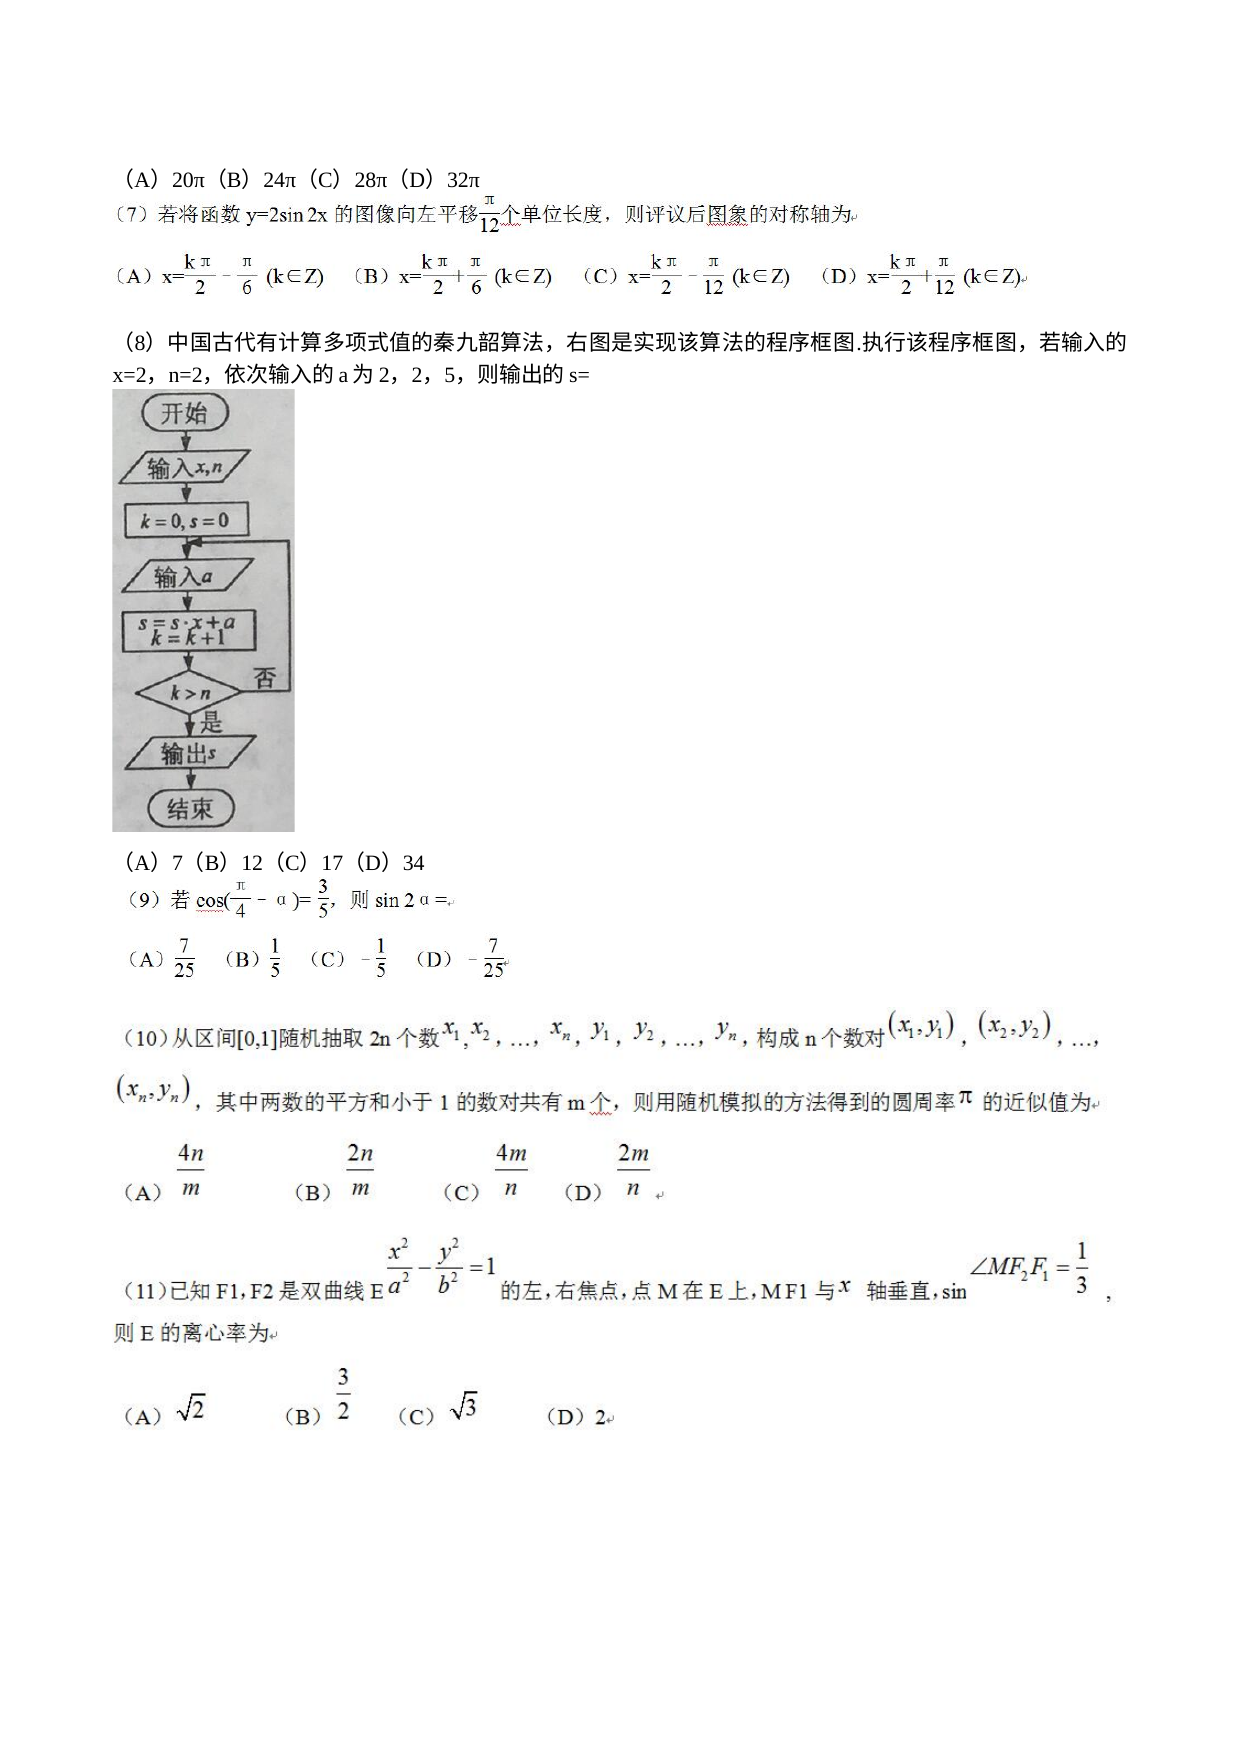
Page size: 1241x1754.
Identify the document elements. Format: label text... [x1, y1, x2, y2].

text （A）20π（B）24π（C）28π（D）32π [112, 162, 1128, 194]
picture [112, 1007, 1128, 1431]
picture [112, 877, 1128, 980]
picture [112, 389, 295, 832]
picture [112, 194, 1128, 296]
text （A）7（B）12（C）17（D）34 [112, 844, 1128, 877]
text （8）中国古代有计算多项式值的秦九韶算法，右图是实现该算法的程序框图.执行该程序框图，若输入的x=2，n=2，依次输入的a为2，2，5，则输出的s= [112, 324, 1128, 389]
